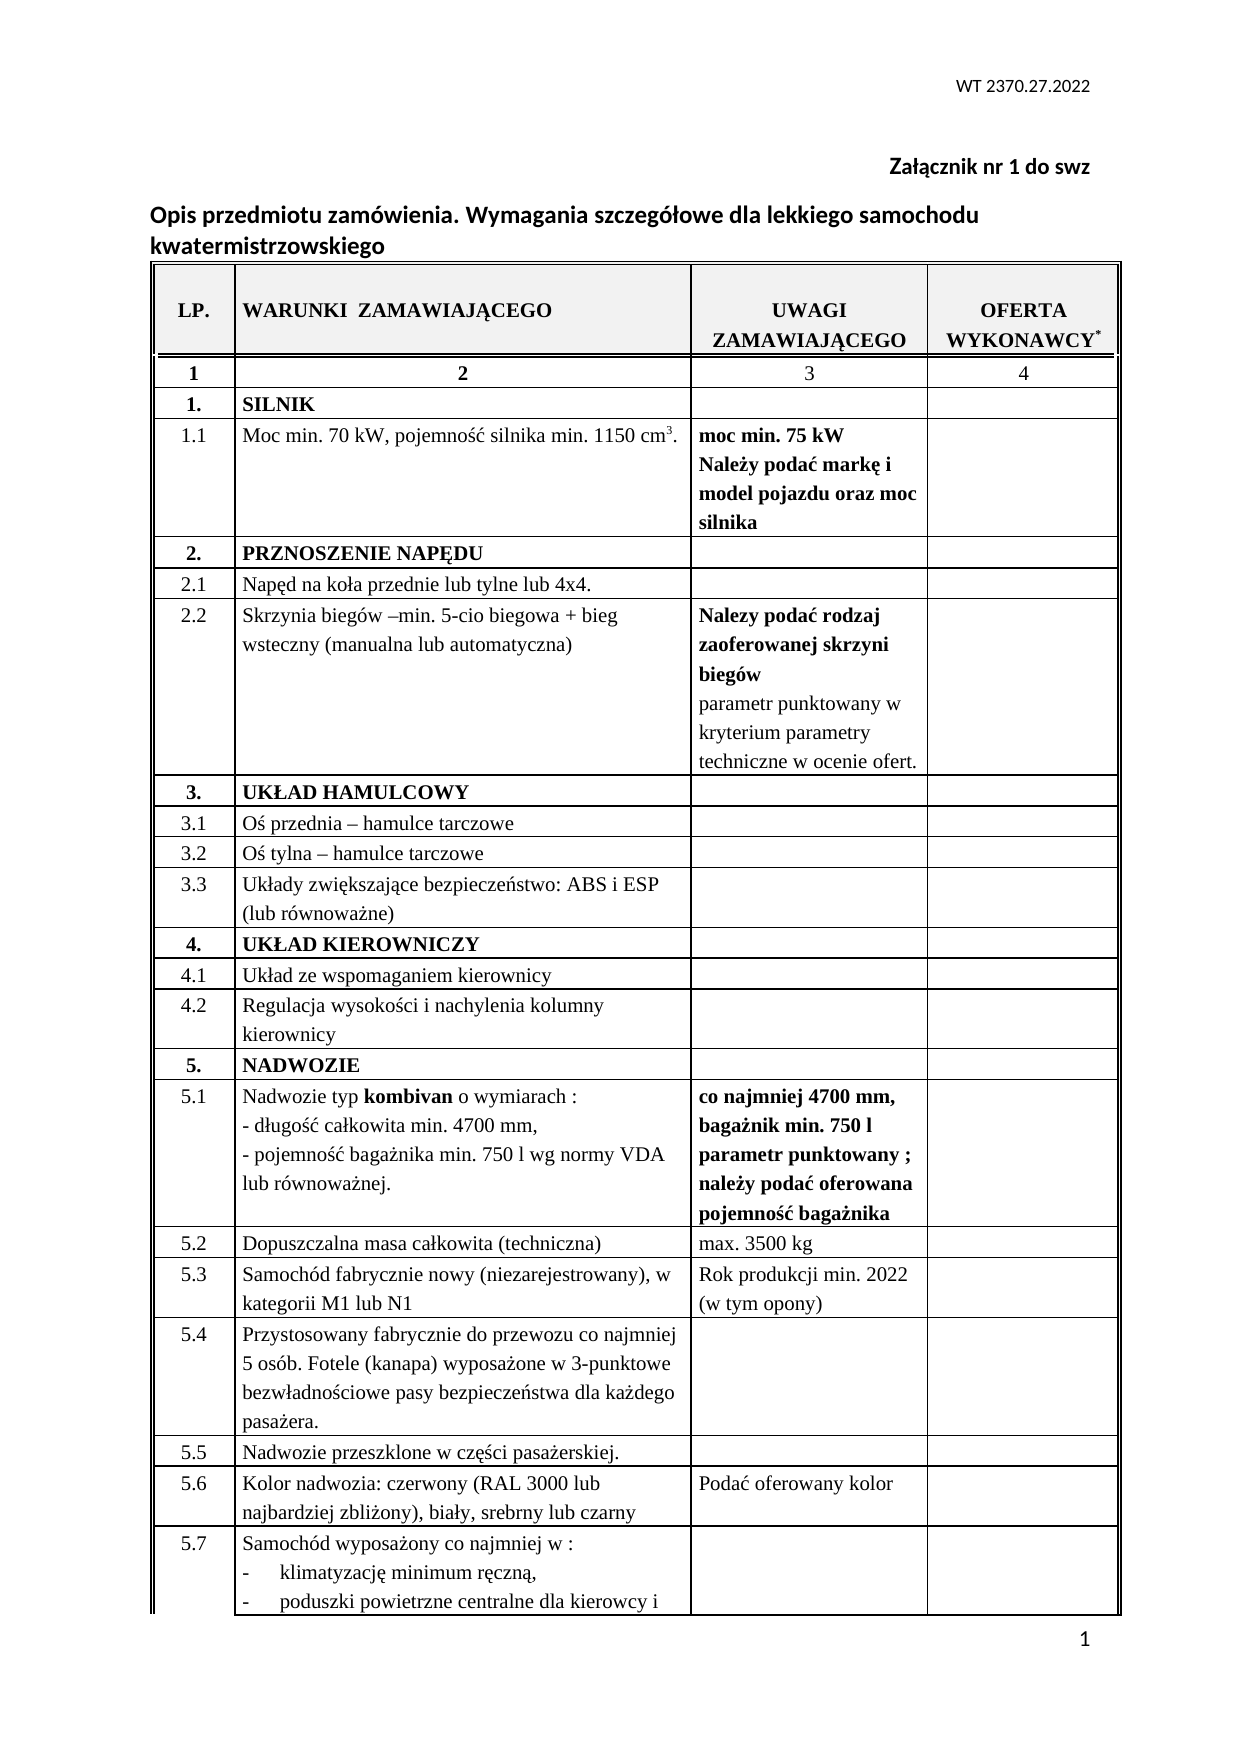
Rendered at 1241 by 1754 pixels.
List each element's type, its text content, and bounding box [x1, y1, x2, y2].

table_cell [236, 1527, 690, 1614]
table_cell [692, 1527, 927, 1614]
table_cell [692, 928, 927, 957]
table_cell [692, 807, 927, 836]
table_cell UKŁAD KIEROWNICZY [236, 928, 690, 957]
table_cell 5. [155, 1049, 234, 1078]
table_cell [928, 990, 1117, 1048]
table_cell 2.2 [155, 599, 234, 774]
table_cell [928, 1318, 1117, 1435]
table_cell [692, 868, 927, 926]
table_cell Nadwozie przeszklone w części pasażerskiej. [236, 1436, 690, 1465]
table_cell 4 [928, 353, 1119, 387]
table_cell 4.1 [155, 959, 234, 988]
table_cell [692, 1436, 927, 1465]
table_cell 5.5 [155, 1436, 234, 1465]
table_cell Nalezy podać rodzaj zaoferowanej skrzyni biegów parametr punktowany w kryterium parametry techniczne w ocenie ofert. [692, 599, 927, 774]
table_cell 5.1 [155, 1080, 234, 1226]
table_cell [692, 569, 927, 598]
table_cell [928, 1527, 1117, 1614]
table_cell Dopuszczalna masa całkowita (techniczna) [236, 1227, 690, 1257]
table_cell [928, 388, 1117, 417]
table_cell [692, 537, 927, 567]
table_cell moc min. 75 kW Należy podać markę i model pojazdu oraz moc silnika [692, 419, 927, 536]
text Opis przedmiotu zamówienia. Wymagania szczegółowe dla lekkiego samochodu kwatermistrzowskiego [150, 199, 1090, 261]
table_cell 3.1 [155, 807, 234, 836]
table_cell 3.2 [155, 837, 234, 866]
table_cell Moc min. 70 kW, pojemność silnika min. 1150 cm3. [236, 419, 690, 536]
table_cell Skrzynia biegów –min. 5-cio biegowa + bieg wsteczny (manualna lub automatyczna) [236, 599, 690, 774]
table_cell SILNIK [236, 388, 690, 417]
table_header UWAGI Zamawiającego [692, 265, 927, 353]
table_cell UKŁAD HAMULCOWY [236, 776, 690, 805]
table_cell 3.3 [155, 868, 234, 926]
table_cell [928, 1258, 1117, 1316]
table_cell [692, 959, 927, 988]
table_cell co najmniej 4700 mm, bagażnik min. 750 l parametr punktowany ; należy podać oferowana pojemność bagażnika [692, 1080, 927, 1226]
table_cell NADWOZIE [236, 1049, 690, 1078]
table_cell Układy zwiększające bezpieczeństwo: ABS i ESP (lub równoważne) [236, 868, 690, 926]
table_cell [692, 388, 927, 417]
table_cell Napęd na koła przednie lub tylne lub 4x4. [236, 569, 690, 598]
table_header lp. [155, 265, 234, 353]
table_cell [928, 959, 1117, 988]
table_cell 5.2 [155, 1227, 234, 1257]
table_header OFERTA Wykonawcy* [928, 265, 1117, 353]
table_cell Kolor nadwozia: czerwony (RAL 3000 lub najbardziej zbliżony), biały, srebrny lub czarny [236, 1467, 690, 1525]
table_cell Podać oferowany kolor [692, 1467, 927, 1525]
table_cell Oś tylna – hamulce tarczowe [236, 837, 690, 866]
table_cell Rok produkcji min. 2022 (w tym opony) [692, 1258, 927, 1316]
table_cell Nadwozie typ kombivan o wymiarach : - długość całkowita min. 4700 mm, - pojemność bagażnika min. 750 l wg normy VDA lub równoważnej. [236, 1080, 690, 1226]
table_cell Przystosowany fabrycznie do przewozu co najmniej 5 osób. Fotele (kanapa) wyposażone w 3-punktowe bezwładnościowe pasy bezpieczeństwa dla każdego pasażera. [236, 1318, 690, 1435]
table_cell 2.1 [155, 569, 234, 598]
table_cell 4.2 [155, 990, 234, 1048]
table_cell [692, 1318, 927, 1435]
table_cell 1.1 [155, 419, 234, 536]
table_cell 5.4 [155, 1318, 234, 1435]
table_cell [928, 1227, 1117, 1257]
table_cell max. 3500 kg [692, 1227, 927, 1257]
table_cell 3 [692, 358, 927, 387]
table_cell [928, 807, 1117, 836]
table_cell [692, 990, 927, 1048]
table_cell [928, 1467, 1117, 1525]
table_cell 4. [155, 928, 234, 957]
table_cell 1. [155, 388, 234, 417]
table_cell 2 [236, 358, 690, 387]
table_cell [928, 868, 1117, 926]
table_cell [928, 1436, 1117, 1465]
table_cell [692, 1049, 927, 1078]
table_cell [928, 1049, 1117, 1078]
table_cell [928, 928, 1117, 957]
table_header WARUNKI ZAMAWIAJĄCEGO [236, 265, 690, 353]
table_cell [928, 419, 1117, 536]
table_cell [928, 837, 1117, 866]
table_cell 3. [155, 776, 234, 805]
table_cell Oś przednia – hamulce tarczowe [236, 807, 690, 836]
table_cell [928, 569, 1117, 598]
table_cell [928, 537, 1117, 567]
table_cell [928, 599, 1117, 774]
table_cell 2. [155, 537, 234, 567]
table_cell [692, 837, 927, 866]
table_cell 5.3 [155, 1258, 234, 1316]
table_cell Układ ze wspomaganiem kierownicy [236, 959, 690, 988]
table_cell Regulacja wysokości i nachylenia kolumny kierownicy [236, 990, 690, 1048]
table_cell PRZNOSZENIE NAPĘDU [236, 537, 690, 567]
table_cell 5.6 [155, 1467, 234, 1525]
table_cell 1 [152, 353, 234, 387]
table_cell [692, 776, 927, 805]
table_cell Samochód fabrycznie nowy (niezarejestrowany), w kategorii M1 lub N1 [236, 1258, 690, 1316]
table_cell [928, 776, 1117, 805]
table_cell 5.7 [155, 1527, 234, 1614]
text Załącznik nr 1 do swz [150, 150, 1090, 181]
table_cell [928, 1080, 1117, 1226]
